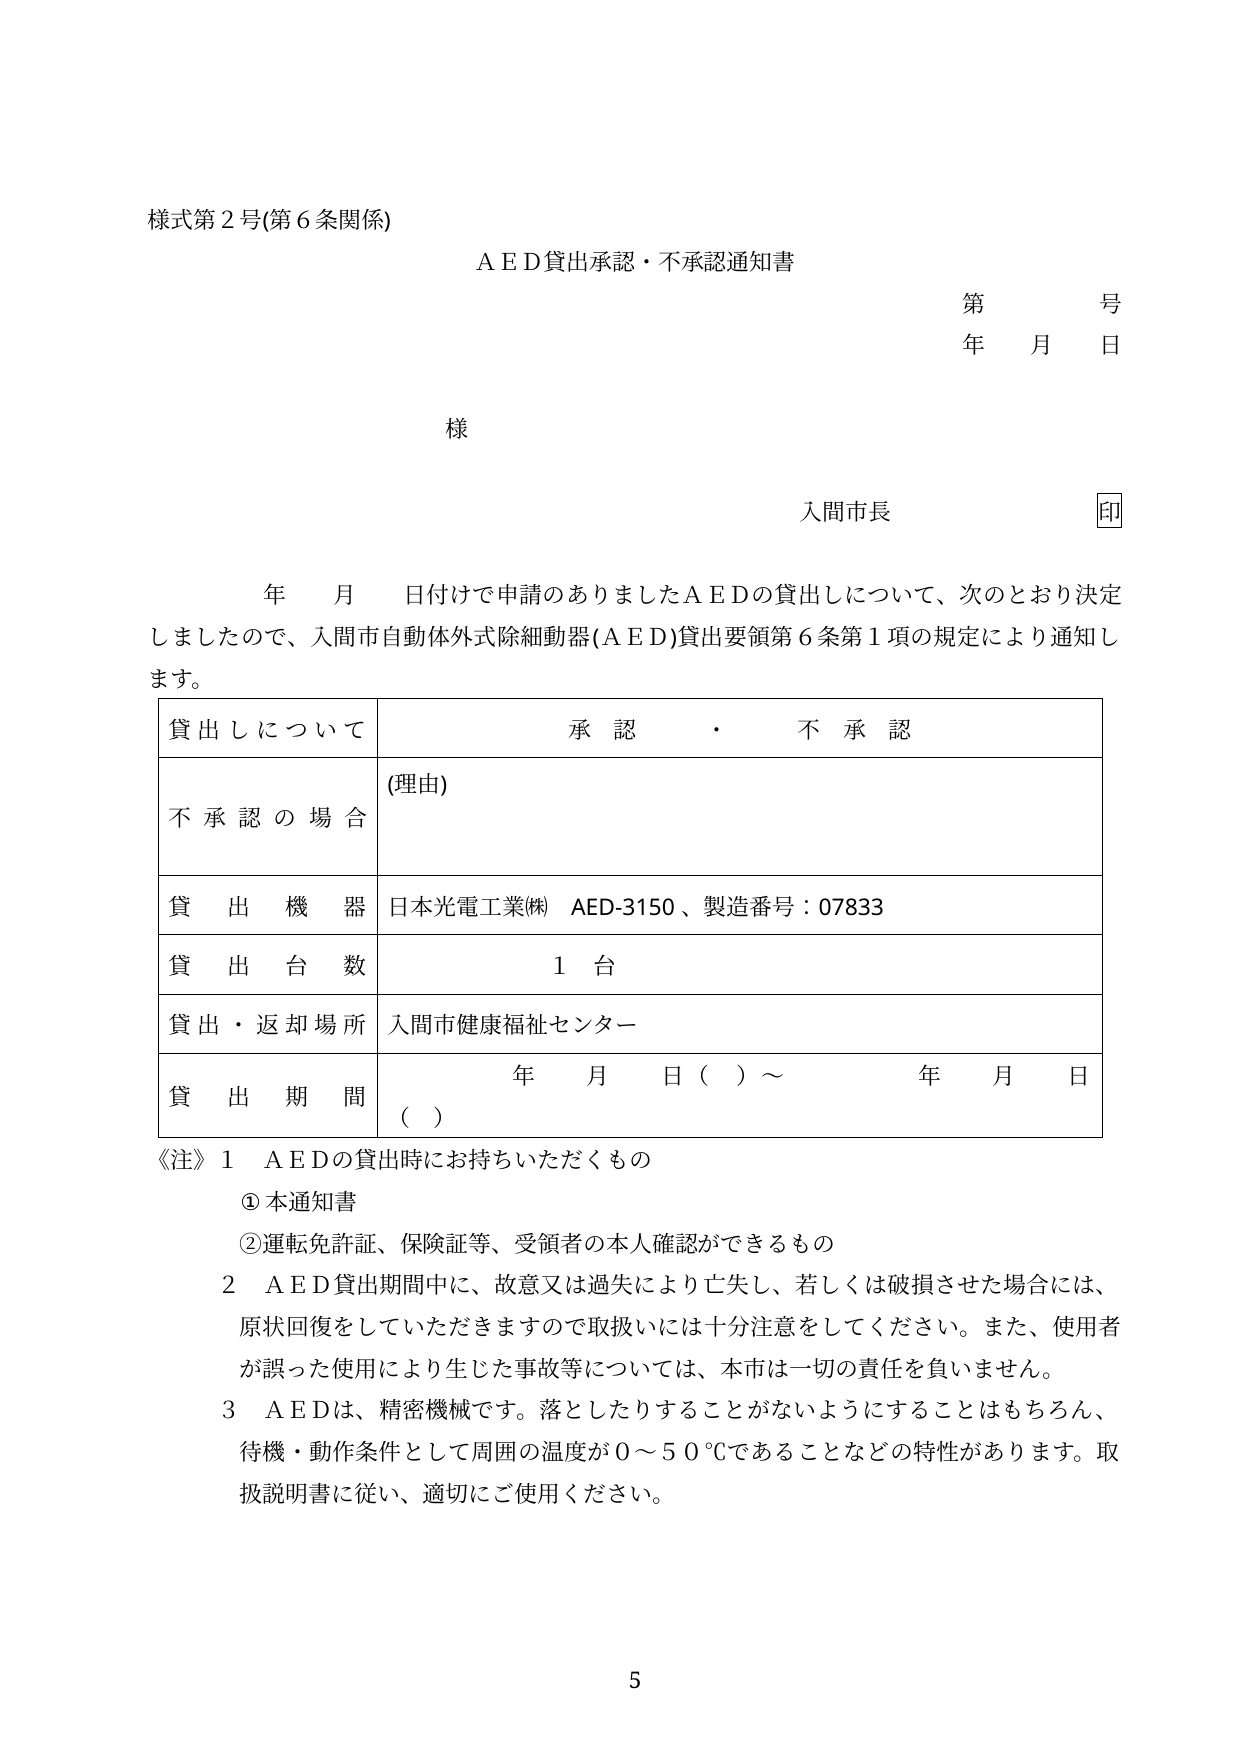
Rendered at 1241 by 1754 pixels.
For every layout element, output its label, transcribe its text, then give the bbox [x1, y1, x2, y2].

text 様 [148, 406, 1122, 448]
text ＡＥＤ貸出承認・不承認通知書 [148, 240, 1122, 281]
table_cell 貸出・返却場所 [159, 995, 377, 1052]
text ３ ＡＥＤは、精密機械です。落としたりすることがないようにすることはもちろん、待機・動作条件として周囲の温度が０～５０℃であることなどの特性があります。取扱説明書に従い、適切にご使用ください。 [148, 1388, 1122, 1513]
table_cell １ 台 [378, 935, 1102, 993]
text ②運転免許証、保険証等、受領者の本人確認ができるもの [148, 1221, 1122, 1263]
text 第 号 [148, 281, 1122, 323]
table_cell 年 月 日（ ）～ 年 月 日（ ） [378, 1054, 1102, 1137]
text 《注》１ ＡＥＤの貸出時にお持ちいただくもの [148, 1138, 1122, 1179]
table_header 承 認 ・ 不 承 認 [378, 699, 1102, 757]
text 入間市長 印 [148, 490, 1122, 531]
table_cell 貸出台数 [159, 935, 377, 993]
table_header 貸出しについて [159, 699, 377, 757]
text ２ ＡＥＤ貸出期間中に、故意又は過失により亡失し、若しくは破損させた場合には、原状回復をしていただきますので取扱いには十分注意をしてください。また、使用者が誤った使用により生じた事故等については、本市は一切の責任を負いません。 [148, 1263, 1122, 1388]
table_cell 入間市健康福祉センター [378, 995, 1102, 1052]
text 様式第２号(第６条関係) [148, 198, 1122, 240]
table_cell 日本光電工業㈱ AED-3150 、製造番号：07833 [378, 876, 1102, 934]
table_cell (理由) [378, 758, 1102, 875]
table_cell 不承認の場合 [159, 758, 377, 875]
text 年 月 日 [148, 323, 1122, 365]
text ①本通知書 [240, 1179, 1122, 1221]
text 年 月 日付けで申請のありましたＡＥＤの貸出しについて、次のとおり決定しましたので、入間市自動体外式除細動器(ＡＥＤ)貸出要領第６条第１項の規定により通知します。 [148, 573, 1122, 698]
table_cell 貸出機器 [159, 876, 377, 934]
table_cell 貸出期間 [159, 1054, 377, 1137]
